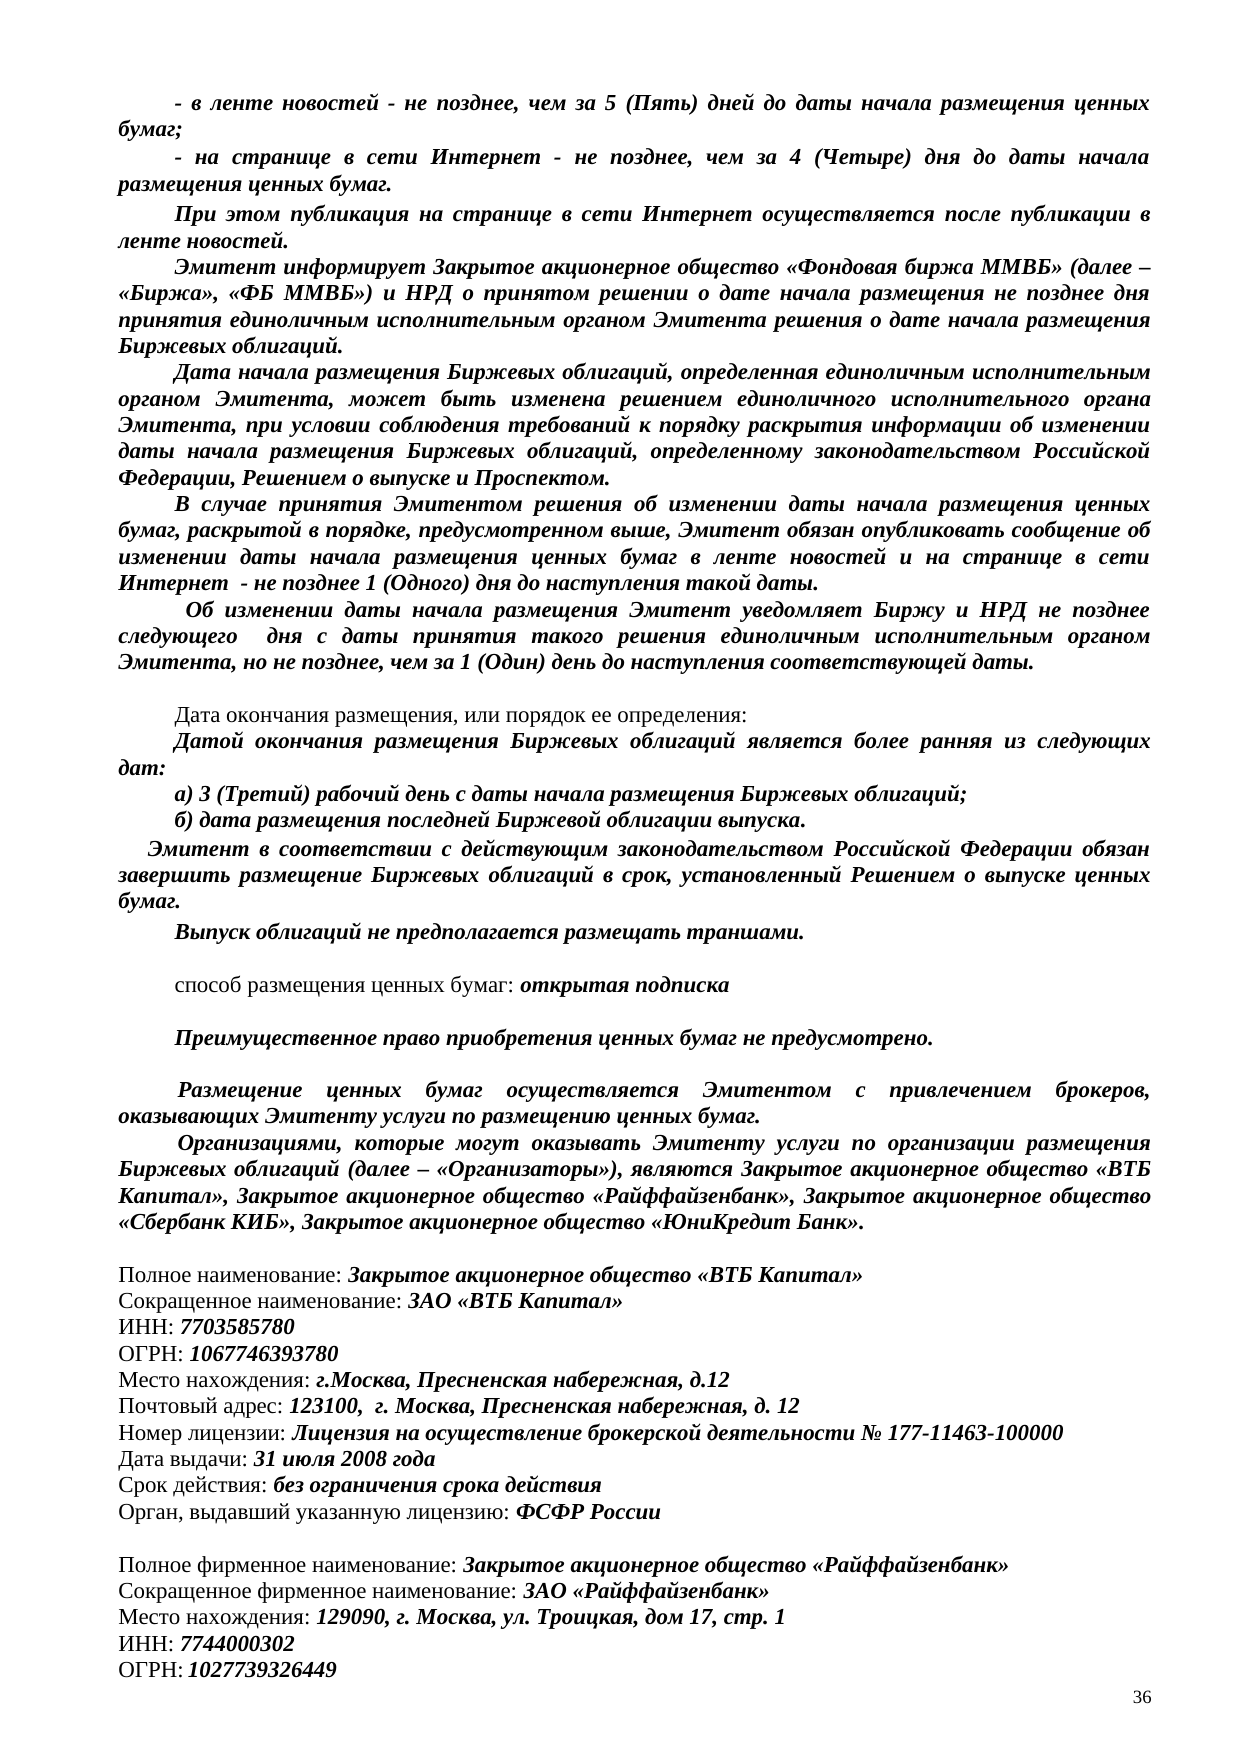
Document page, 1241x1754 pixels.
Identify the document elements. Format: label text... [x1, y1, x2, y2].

text - в ленте новостей - не позднее, чем за 5 (Пять) дней до даты начала размещения ценных бумаг; [118, 89, 1152, 141]
text Датой окончания размещения Биржевых облигаций является более ранняя из следующих дат: [118, 727, 1152, 780]
text Дата начала размещения Биржевых облигаций, определенная единоличным исполнительным органом Эмитента, может быть изменена решением единоличного исполнительного органа Эмитента, при условии соблюдения требований к порядку раскрытия информации об изменении даты начала размещения Биржевых облигаций, определенному законодательством Российской Федерации, Решением о выпуске и Проспектом. [118, 358, 1152, 490]
text Орган, выдавший указанную лицензию: ФСФР России [118, 1498, 1152, 1524]
text б) дата размещения последней Биржевой облигации выпуска. [118, 806, 1152, 833]
text Эмитент информирует Закрытое акционерное общество «Фондовая биржа ММВБ» (далее – «Биржа», «ФБ ММВБ») и НРД о принятом решении о дате начала размещения не позднее дня принятия единоличным исполнительным органом Эмитента решения о дате начала размещения Биржевых облигаций. [118, 253, 1152, 358]
text Выпуск облигаций не предполагается размещать траншами. [118, 918, 1152, 944]
text способ размещения ценных бумаг: открытая подписка [118, 971, 1152, 997]
text При этом публикация на странице в сети Интернет осуществляется после публикации в ленте новостей. [118, 200, 1152, 253]
text В случае принятия Эмитентом решения об изменении даты начала размещения ценных бумаг, раскрытой в порядке, предусмотренном выше, Эмитент обязан опубликовать сообщение об изменении даты начала размещения ценных бумаг в ленте новостей и на странице в сети Интернет - не позднее 1 (Одного) дня до наступления такой даты. [118, 490, 1152, 596]
text Место нахождения: г.Москва, Пресненская набережная, д.12 [118, 1366, 1152, 1392]
text Номер лицензии: Лицензия на осуществление брокерской деятельности № 177-11463-100000 [118, 1419, 1152, 1445]
text Полное наименование: Закрытое акционерное общество «ВТБ Капитал» [118, 1261, 1152, 1287]
text Размещение ценных бумаг осуществляется Эмитентом с привлечением брокеров, оказывающих Эмитенту услуги по размещению ценных бумаг. [118, 1076, 1152, 1129]
text Почтовый адрес: 123100, г. Москва, Пресненская набережная, д. 12 [118, 1392, 1152, 1419]
text Сокращенное фирменное наименование: ЗАО «Райффайзенбанк» [118, 1577, 1152, 1603]
text Преимущественное право приобретения ценных бумаг не предусмотрено. [118, 1023, 1152, 1050]
text ОГРН: 1027739326449 [118, 1656, 1152, 1682]
text Дата окончания размещения, или порядок ее определения: [118, 701, 1152, 727]
text Организациями, которые могут оказывать Эмитенту услуги по организации размещения Биржевых облигаций (далее – «Организаторы»), являются Закрытое акционерное общество «ВТБ Капитал», Закрытое акционерное общество «Райффайзенбанк», Закрытое акционерное общество «Сбербанк КИБ», Закрытое акционерное общество «ЮниКредит Банк». [118, 1129, 1152, 1234]
text Полное фирменное наименование: Закрытое акционерное общество «Райффайзенбанк» [118, 1551, 1152, 1577]
text Дата выдачи: 31 июля 2008 года [118, 1445, 1152, 1472]
text ОГРН: 1067746393780 [118, 1340, 1152, 1366]
text Об изменении даты начала размещения Эмитент уведомляет Биржу и НРД не позднее следующего дня с даты принятия такого решения единоличным исполнительным органом Эмитента, но не позднее, чем за 1 (Один) день до наступления соответствующей даты. [118, 596, 1152, 675]
text Срок действия: без ограничения срока действия [118, 1472, 1152, 1498]
text ИНН: 7703585780 [118, 1313, 1152, 1340]
text - на странице в сети Интернет - не позднее, чем за 4 (Четыре) дня до даты начала размещения ценных бумаг. [118, 143, 1152, 196]
text Эмитент в соответствии с действующим законодательством Российской Федерации обязан завершить размещение Биржевых облигаций в срок, установленный Решением о выпуске ценных бумаг. [118, 835, 1152, 914]
text Место нахождения: 129090, г. Москва, ул. Троицкая, дом 17, стр. 1 [118, 1603, 1152, 1630]
text Сокращенное наименование: ЗАО «ВТБ Капитал» [118, 1287, 1152, 1313]
text а) 3 (Третий) рабочий день с даты начала размещения Биржевых облигаций; [118, 780, 1152, 806]
text ИНН: 7744000302 [118, 1630, 1152, 1656]
